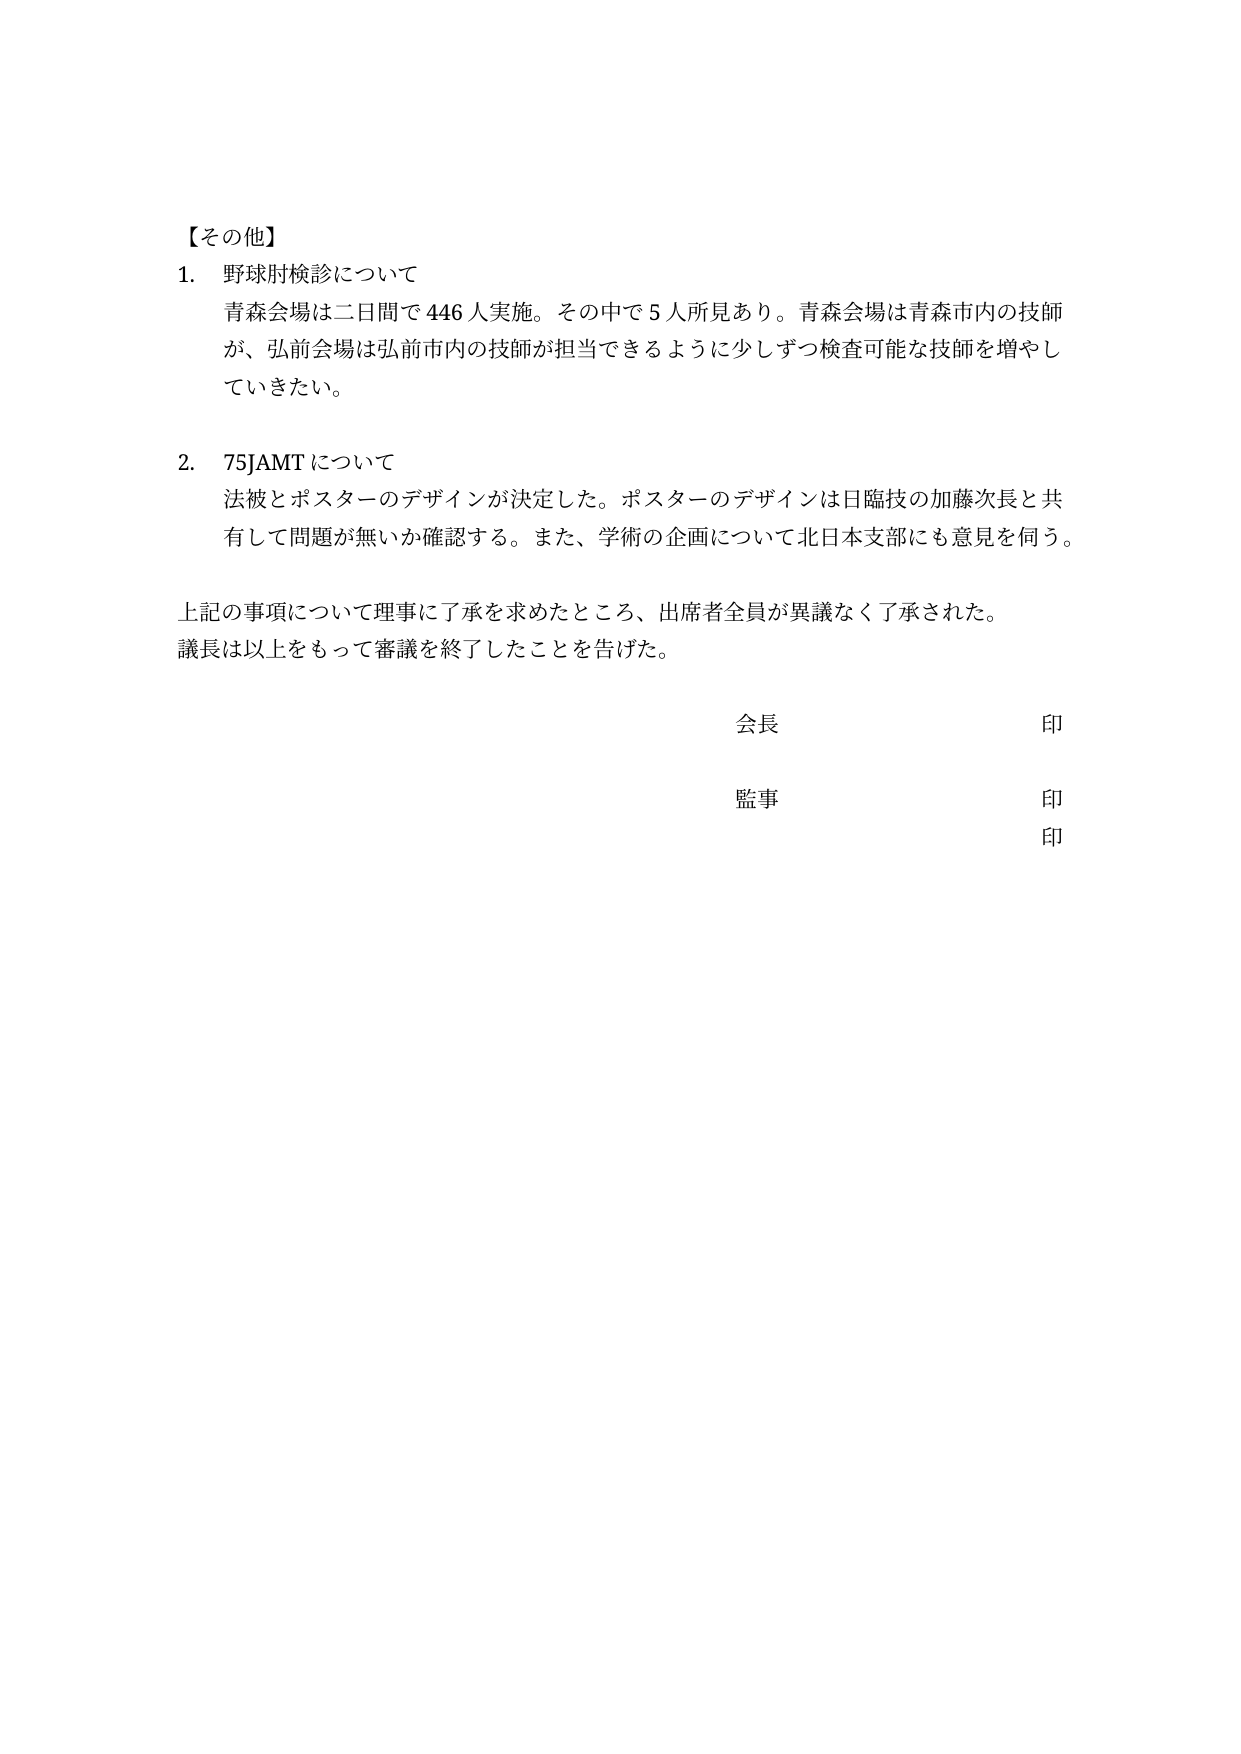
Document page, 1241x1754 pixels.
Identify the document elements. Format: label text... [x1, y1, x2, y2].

list 印 [221, 817, 1063, 854]
list 法被とポスターのデザインが決定した。ポスターのデザインは日臨技の加藤次長と共有して問題が無いか確認する。また、学術の企画について北日本支部にも意見を伺う。 [223, 479, 1063, 592]
list 野球肘検診について [177, 254, 1063, 292]
list 監事 印 [221, 779, 1063, 817]
list 会長 印 [221, 704, 1063, 742]
list 議長は以上をもって審議を終了したことを告げた。 [177, 629, 1063, 667]
list 青森会場は二日間で446人実施。その中で5人所見あり。青森会場は青森市内の技師が、弘前会場は弘前市内の技師が担当できるように少しずつ検査可能な技師を増やしていきたい。 [223, 292, 1063, 404]
text 上記の事項について理事に了承を求めたところ、出席者全員が異議なく了承された。 [177, 592, 1063, 629]
text 【その他】 [177, 217, 1063, 254]
list 75JAMTについて [177, 442, 1063, 479]
